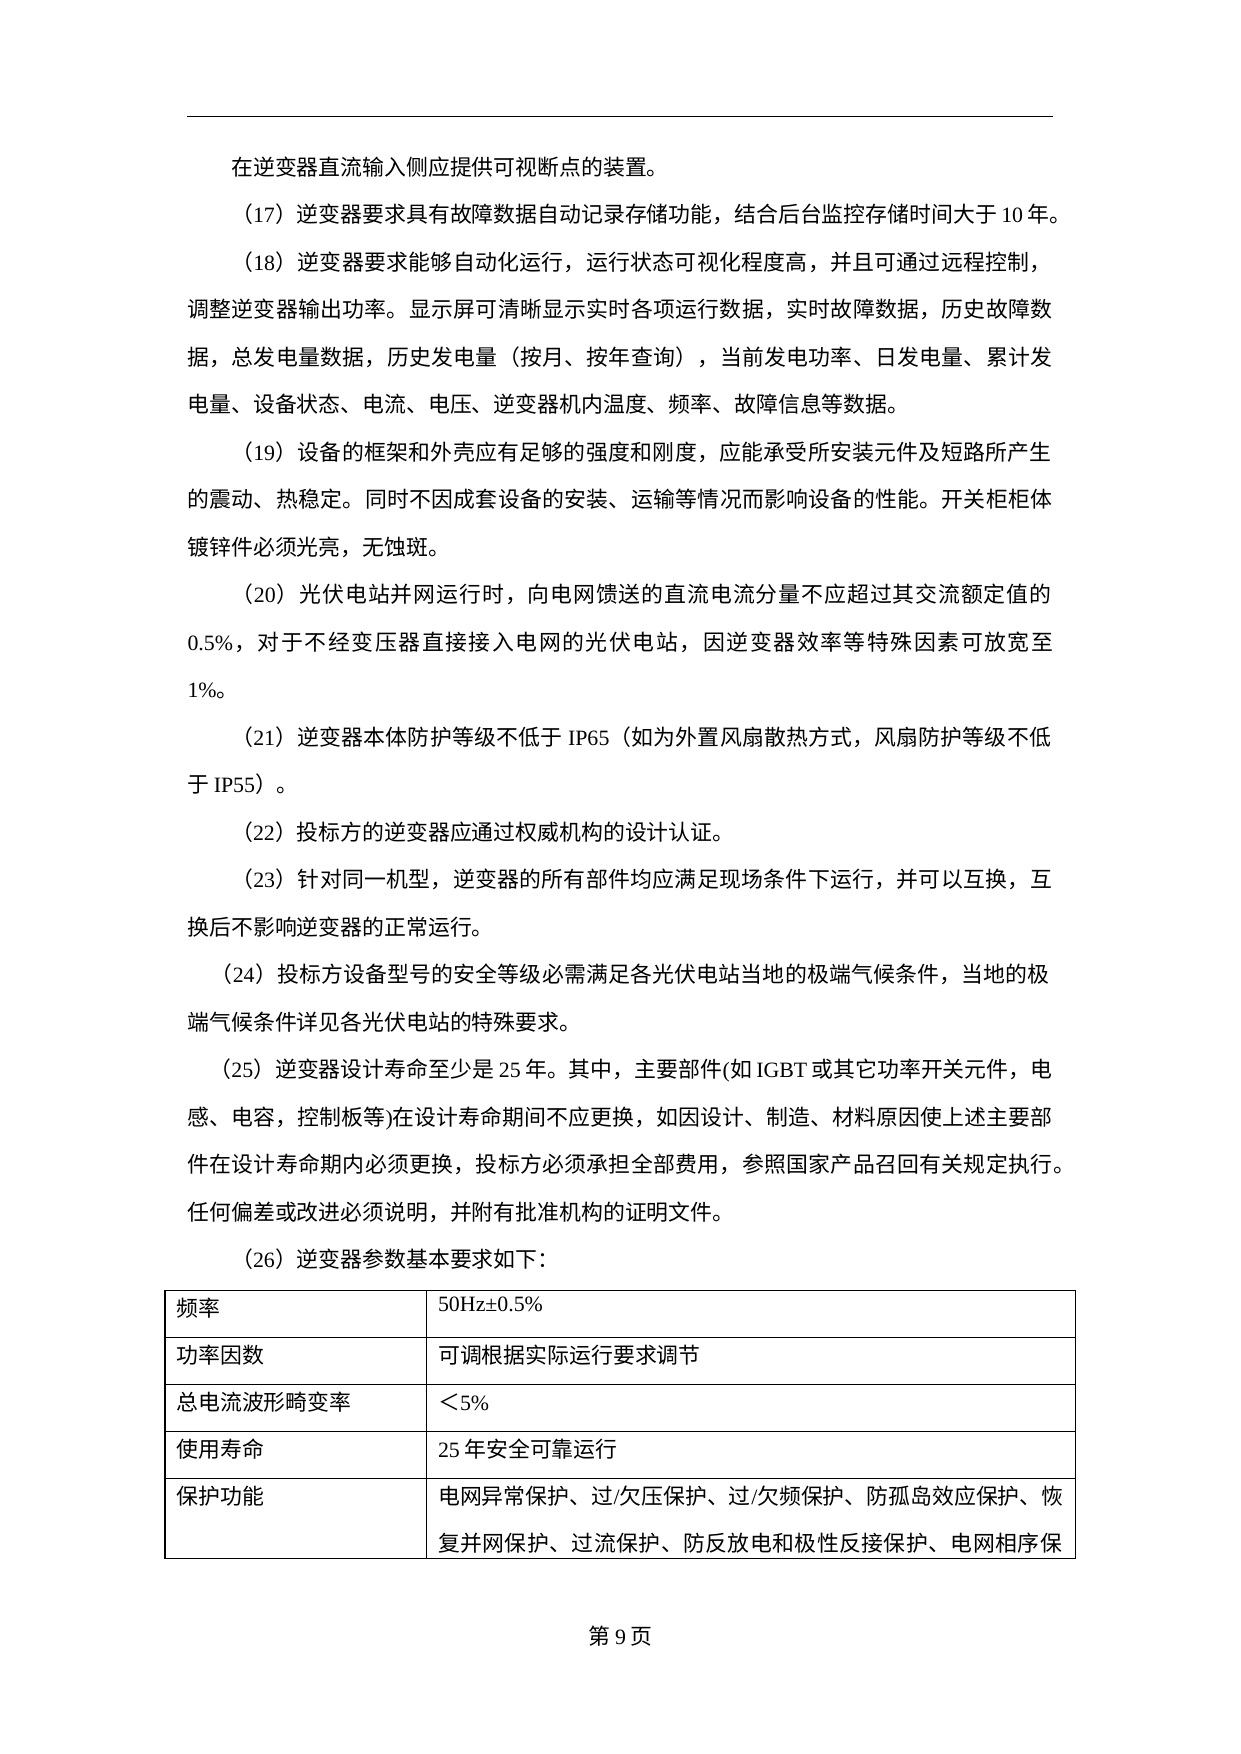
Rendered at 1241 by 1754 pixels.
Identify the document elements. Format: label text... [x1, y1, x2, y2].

text （23）针对同一机型，逆变器的所有部件均应满足现场条件下运行，并可以互换，互换后不影响逆变器的正常运行。 [187, 862, 1053, 942]
text 在逆变器直流输入侧应提供可视断点的装置。 [187, 150, 1053, 182]
table_cell 25年安全可靠运行 [427, 1432, 1075, 1478]
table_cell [427, 1479, 1075, 1558]
text （17）逆变器要求具有故障数据自动记录存储功能，结合后台监控存储时间大于10年。 [187, 197, 1053, 229]
text （20）光伏电站并网运行时，向电网馈送的直流电流分量不应超过其交流额定值的0.5%，对于不经变压器直接接入电网的光伏电站，因逆变器效率等特殊因素可放宽至1%。 [187, 577, 1053, 704]
table_header 50Hz±0.5% [427, 1291, 1075, 1337]
text （26）逆变器参数基本要求如下： [187, 1242, 1053, 1274]
table_cell 可调根据实际运行要求调节 [427, 1338, 1075, 1384]
text （22）投标方的逆变器应通过权威机构的设计认证。 [187, 815, 1053, 847]
text （18）逆变器要求能够自动化运行，运行状态可视化程度高，并且可通过远程控制，调整逆变器输出功率。显示屏可清晰显示实时各项运行数据，实时故障数据，历史故障数据，总发电量数据，历史发电量（按月、按年查询），当前发电功率、日发电量、累计发电量、设备状态、电流、电压、逆变器机内温度、频率、故障信息等数据。 [187, 245, 1053, 419]
text （25）逆变器设计寿命至少是25年。其中，主要部件(如IGBT或其它功率开关元件，电感、电容，控制板等)在设计寿命期间不应更换，如因设计、制造、材料原因使上述主要部件在设计寿命期内必须更换，投标方必须承担全部费用，参照国家产品召回有关规定执行。任何偏差或改进必须说明，并附有批准机构的证明文件。 [187, 1052, 1053, 1227]
table_cell 保护功能 [166, 1479, 426, 1558]
table_header 频率 [166, 1291, 426, 1337]
table_cell 功率因数 [166, 1338, 426, 1384]
text （21）逆变器本体防护等级不低于IP65（如为外置风扇散热方式，风扇防护等级不低于IP55）。 [187, 720, 1053, 799]
table_cell 使用寿命 [166, 1432, 426, 1478]
table_cell 总电流波形畸变率 [166, 1385, 426, 1431]
text （24）投标方设备型号的安全等级必需满足各光伏电站当地的极端气候条件，当地的极端气候条件详见各光伏电站的特殊要求。 [187, 957, 1053, 1037]
table_cell ＜5% [427, 1385, 1075, 1431]
text （19）设备的框架和外壳应有足够的强度和刚度，应能承受所安装元件及短路所产生的震动、热稳定。同时不因成套设备的安装、运输等情况而影响设备的性能。开关柜柜体镀锌件必须光亮，无蚀斑。 [187, 435, 1053, 562]
